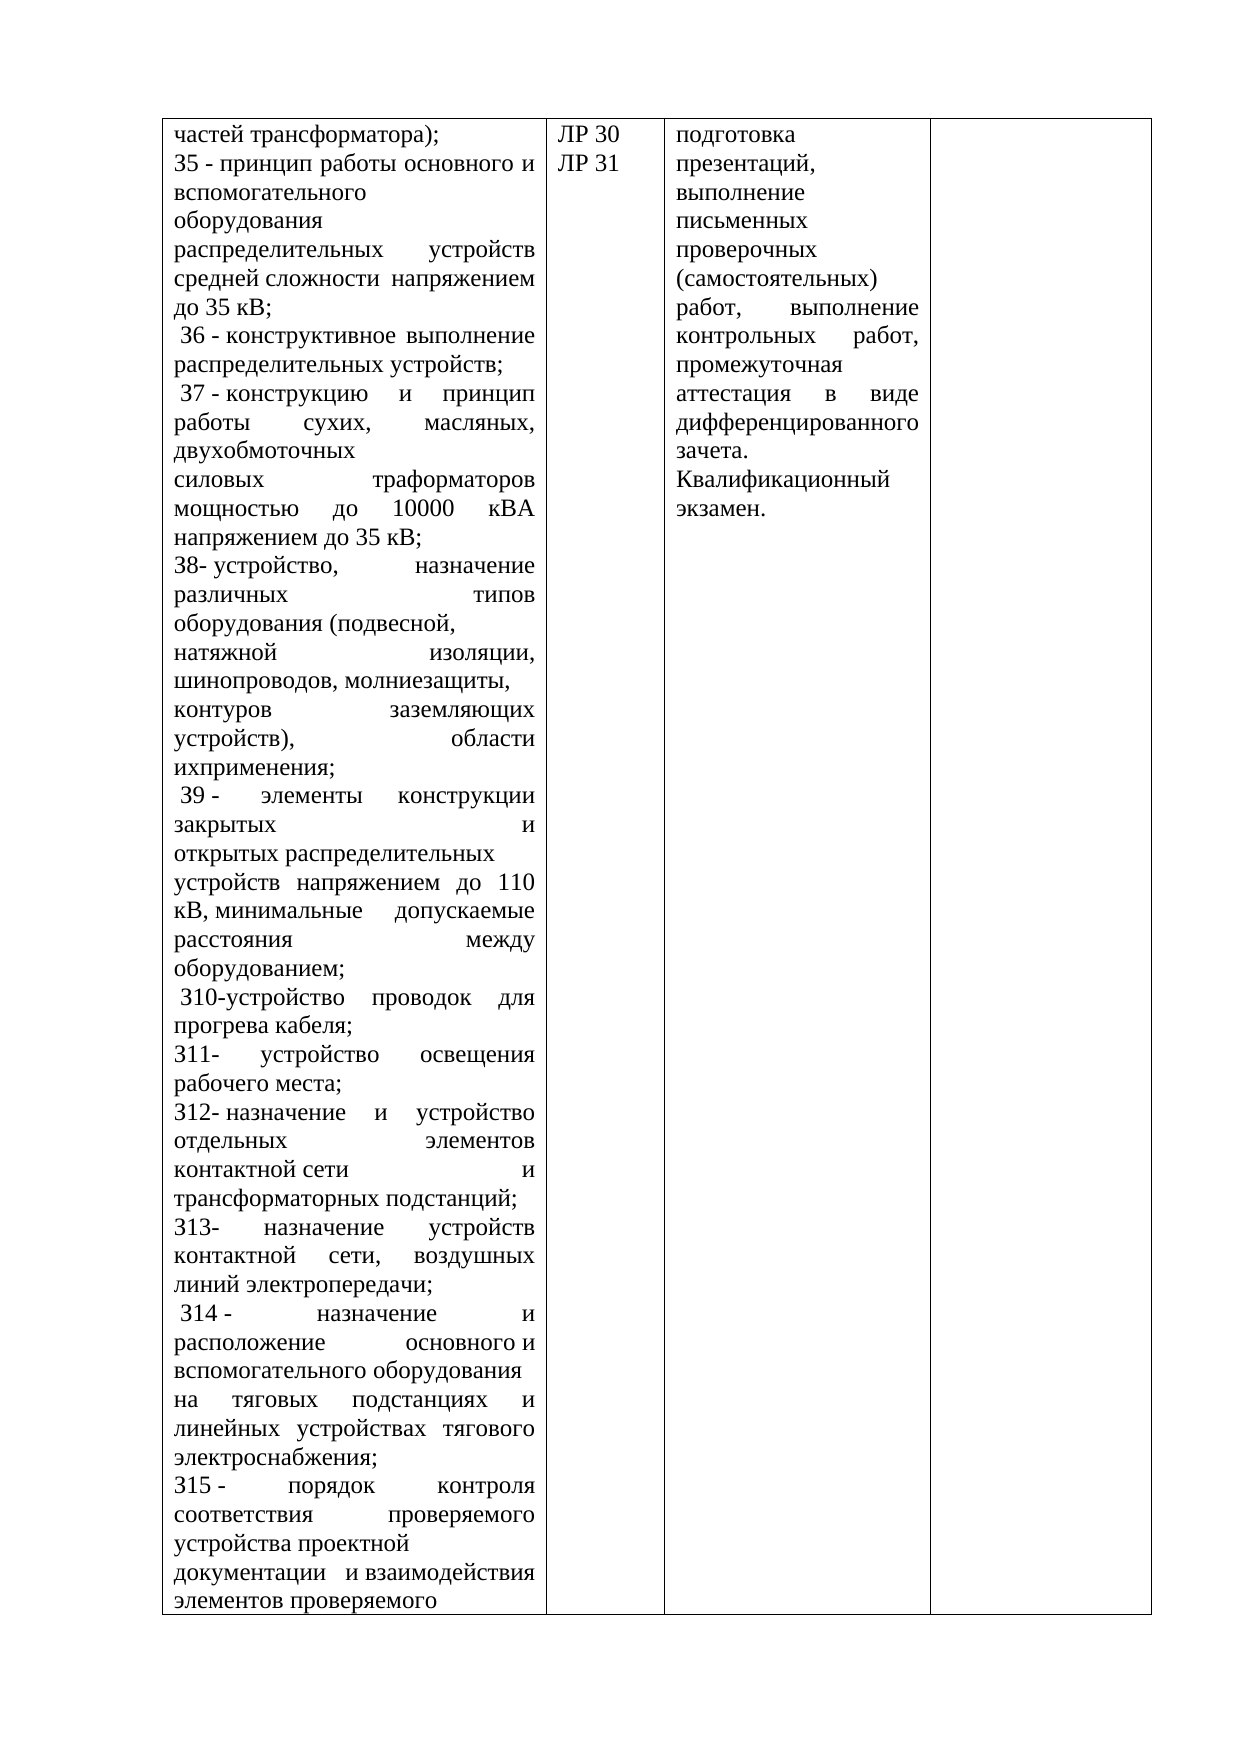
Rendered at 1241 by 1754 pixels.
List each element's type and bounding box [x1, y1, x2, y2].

table_cell [931, 119, 1151, 1614]
table_cell [665, 119, 930, 1614]
table_cell [547, 119, 664, 1614]
table_cell [163, 119, 546, 1614]
